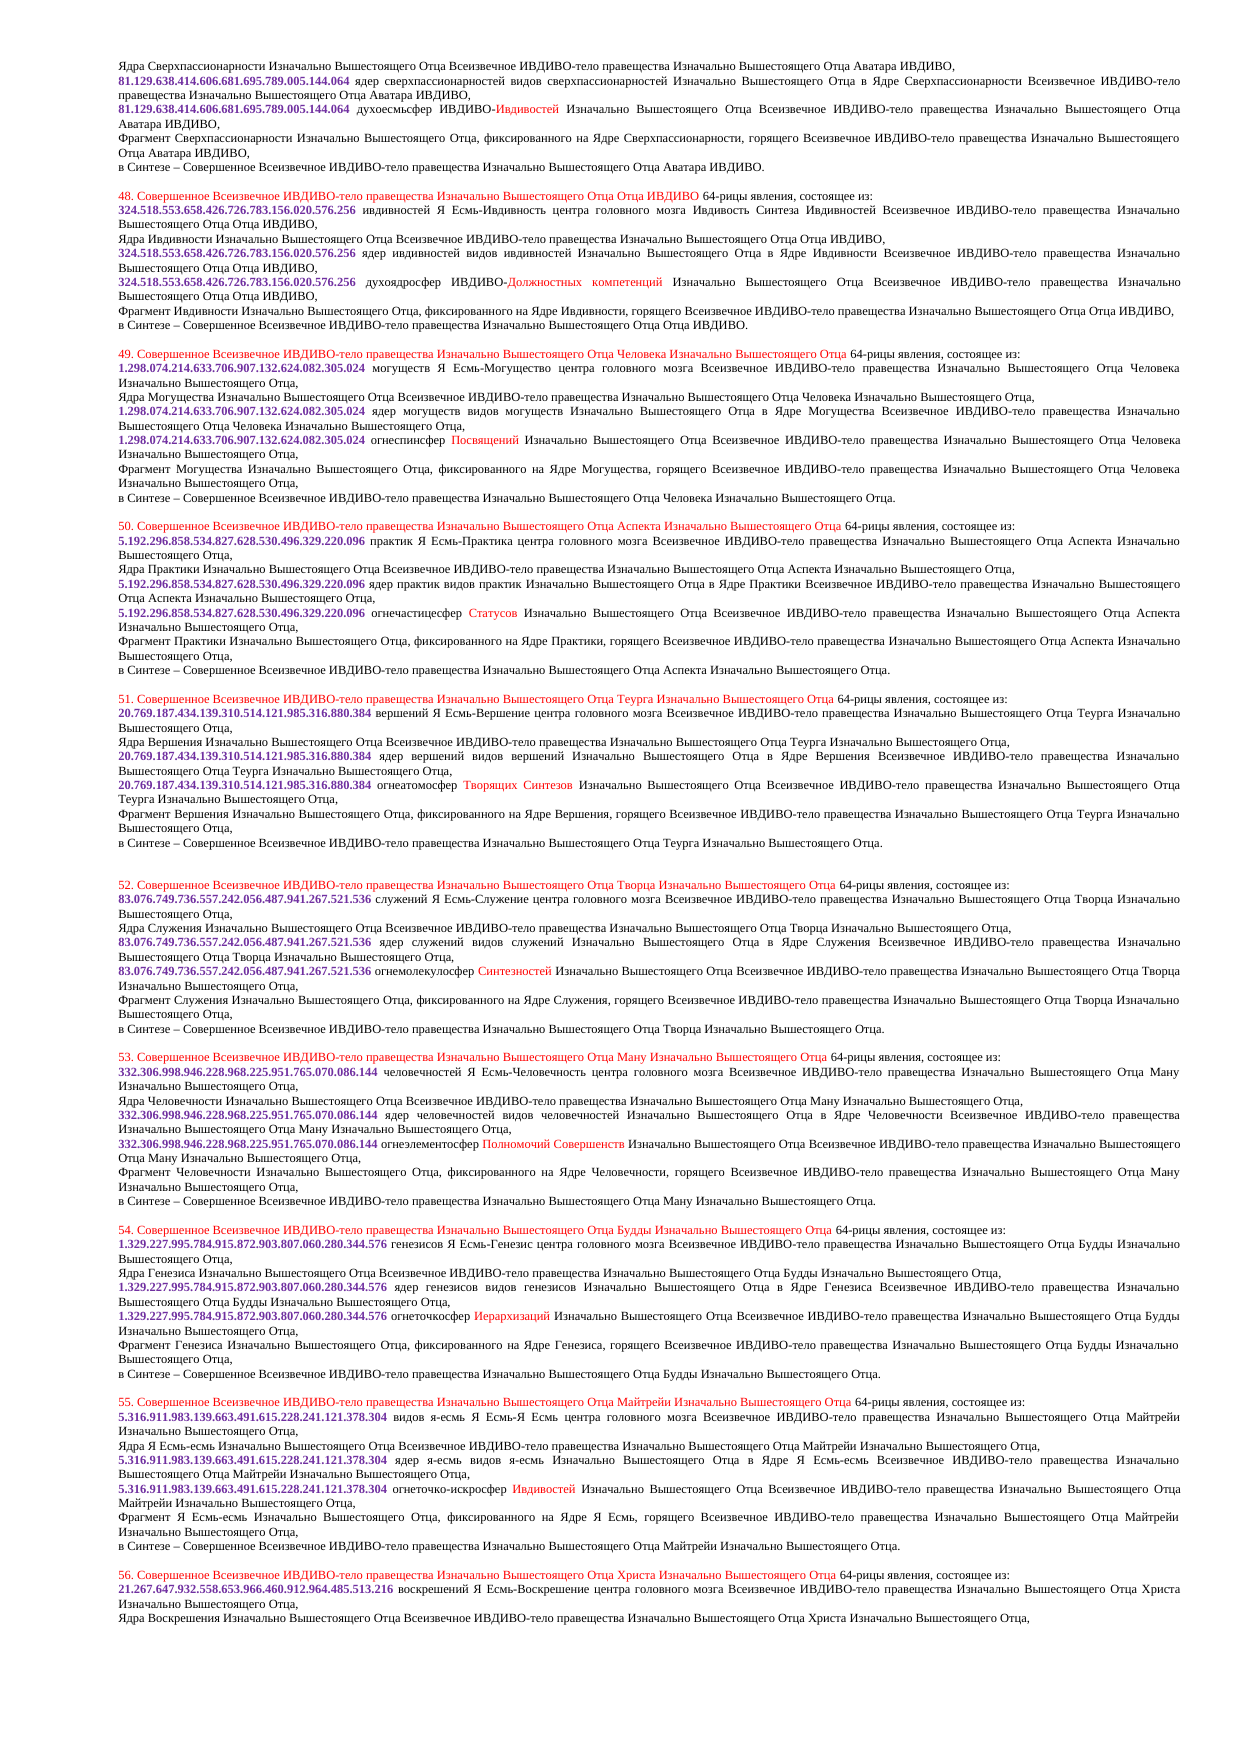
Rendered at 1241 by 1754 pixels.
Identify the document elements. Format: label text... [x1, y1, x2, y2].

text 83.076.749.736.557.242.056.487.941.267.521.536 ядер служений видов служений Изначально Вышестоящего Отца в Ядре Служения Всеизвечное ИВДИВО-тело правещества Изначально Вышестоящего Отца Творца Изначально Вышестоящего Отца, [118, 935, 1181, 964]
text Ядра Человечности Изначально Вышестоящего Отца Всеизвечное ИВДИВО-тело правещества Изначально Вышестоящего Отца Ману Изначально Вышестоящего Отца, [118, 1093, 1181, 1108]
text 324.518.553.658.426.726.783.156.020.576.256 духоядросфер ИВДИВО-Должностных компетенций Изначально Вышестоящего Отца Всеизвечное ИВДИВО-тело правещества Изначально Вышестоящего Отца Отца ИВДИВО, [118, 275, 1181, 303]
text Фрагмент Человечности Изначально Вышестоящего Отца, фиксированного на Ядре Человечности, горящего Всеизвечное ИВДИВО-тело правещества Изначально Вышестоящего Отца Ману Изначально Вышестоящего Отца, [118, 1165, 1181, 1194]
text 48. Совершенное Всеизвечное ИВДИВО-тело правещества Изначально Вышестоящего Отца Отца ИВДИВО 64-рицы явления, состоящее из: [118, 188, 1181, 203]
text Фрагмент Вершения Изначально Вышестоящего Отца, фиксированного на Ядре Вершения, горящего Всеизвечное ИВДИВО-тело правещества Изначально Вышестоящего Отца Теурга Изначально Вышестоящего Отца, [118, 807, 1181, 835]
text Ядра Воскрешения Изначально Вышестоящего Отца Всеизвечное ИВДИВО-тело правещества Изначально Вышестоящего Отца Христа Изначально Вышестоящего Отца, [118, 1611, 1181, 1625]
text 324.518.553.658.426.726.783.156.020.576.256 ивдивностей Я Есмь-Ивдивность центра головного мозга Ивдивость Синтеза Ивдивностей Всеизвечное ИВДИВО-тело правещества Изначально Вышестоящего Отца Отца ИВДИВО, [118, 203, 1181, 232]
text Фрагмент Могущества Изначально Вышестоящего Отца, фиксированного на Ядре Могущества, горящего Всеизвечное ИВДИВО-тело правещества Изначально Вышестоящего Отца Человека Изначально Вышестоящего Отца, [118, 462, 1181, 490]
text 324.518.553.658.426.726.783.156.020.576.256 ядер ивдивностей видов ивдивностей Изначально Вышестоящего Отца в Ядре Ивдивности Всеизвечное ИВДИВО-тело правещества Изначально Вышестоящего Отца Отца ИВДИВО, [118, 246, 1181, 275]
text 1.298.074.214.633.706.907.132.624.082.305.024 могуществ Я Есмь-Могущество центра головного мозга Всеизвечное ИВДИВО-тело правещества Изначально Вышестоящего Отца Человека Изначально Вышестоящего Отца, [118, 361, 1181, 390]
text 50. Совершенное Всеизвечное ИВДИВО-тело правещества Изначально Вышестоящего Отца Аспекта Изначально Вышестоящего Отца 64-рицы явления, состоящее из: [118, 519, 1181, 533]
text Ядра Вершения Изначально Вышестоящего Отца Всеизвечное ИВДИВО-тело правещества Изначально Вышестоящего Отца Теурга Изначально Вышестоящего Отца, [118, 735, 1181, 749]
text в Синтезе – Совершенное Всеизвечное ИВДИВО-тело правещества Изначально Вышестоящего Отца Творца Изначально Вышестоящего Отца. [118, 1021, 1181, 1036]
text Фрагмент Сверхпассионарности Изначально Вышестоящего Отца, фиксированного на Ядре Сверхпассионарности, горящего Всеизвечное ИВДИВО-тело правещества Изначально Вышестоящего Отца Аватара ИВДИВО, [118, 131, 1181, 160]
text 332.306.998.946.228.968.225.951.765.070.086.144 ядер человечностей видов человечностей Изначально Вышестоящего Отца в Ядре Человечности Всеизвечное ИВДИВО-тело правещества Изначально Вышестоящего Отца Ману Изначально Вышестоящего Отца, [118, 1108, 1181, 1136]
text в Синтезе – Совершенное Всеизвечное ИВДИВО-тело правещества Изначально Вышестоящего Отца Теурга Изначально Вышестоящего Отца. [118, 835, 1181, 850]
text Фрагмент Служения Изначально Вышестоящего Отца, фиксированного на Ядре Служения, горящего Всеизвечное ИВДИВО-тело правещества Изначально Вышестоящего Отца Творца Изначально Вышестоящего Отца, [118, 993, 1181, 1021]
text 52. Совершенное Всеизвечное ИВДИВО-тело правещества Изначально Вышестоящего Отца Творца Изначально Вышестоящего Отца 64-рицы явления, состоящее из: [118, 878, 1181, 892]
text в Синтезе – Совершенное Всеизвечное ИВДИВО-тело правещества Изначально Вышестоящего Отца Майтрейи Изначально Вышестоящего Отца. [118, 1539, 1181, 1553]
text 20.769.187.434.139.310.514.121.985.316.880.384 ядер вершений видов вершений Изначально Вышестоящего Отца в Ядре Вершения Всеизвечное ИВДИВО-тело правещества Изначально Вышестоящего Отца Теурга Изначально Вышестоящего Отца, [118, 749, 1181, 778]
text Фрагмент Я Есмь-есмь Изначально Вышестоящего Отца, фиксированного на Ядре Я Есмь, горящего Всеизвечное ИВДИВО-тело правещества Изначально Вышестоящего Отца Майтрейи Изначально Вышестоящего Отца, [118, 1510, 1181, 1539]
text 55. Совершенное Всеизвечное ИВДИВО-тело правещества Изначально Вышестоящего Отца Майтрейи Изначально Вышестоящего Отца 64-рицы явления, состоящее из: [118, 1395, 1181, 1409]
text в Синтезе – Совершенное Всеизвечное ИВДИВО-тело правещества Изначально Вышестоящего Отца Аватара ИВДИВО. [118, 160, 1181, 174]
text в Синтезе – Совершенное Всеизвечное ИВДИВО-тело правещества Изначально Вышестоящего Отца Ману Изначально Вышестоящего Отца. [118, 1194, 1181, 1208]
text в Синтезе – Совершенное Всеизвечное ИВДИВО-тело правещества Изначально Вышестоящего Отца Аспекта Изначально Вышестоящего Отца. [118, 663, 1181, 677]
text 332.306.998.946.228.968.225.951.765.070.086.144 огнеэлементосфер Полномочий Совершенств Изначально Вышестоящего Отца Всеизвечное ИВДИВО-тело правещества Изначально Вышестоящего Отца Ману Изначально Вышестоящего Отца, [118, 1136, 1181, 1165]
text Ядра Генезиса Изначально Вышестоящего Отца Всеизвечное ИВДИВО-тело правещества Изначально Вышестоящего Отца Будды Изначально Вышестоящего Отца, [118, 1266, 1181, 1280]
text Ядра Я Есмь-есмь Изначально Вышестоящего Отца Всеизвечное ИВДИВО-тело правещества Изначально Вышестоящего Отца Майтрейи Изначально Вышестоящего Отца, [118, 1438, 1181, 1453]
text 83.076.749.736.557.242.056.487.941.267.521.536 огнемолекулосфер Синтезностей Изначально Вышестоящего Отца Всеизвечное ИВДИВО-тело правещества Изначально Вышестоящего Отца Творца Изначально Вышестоящего Отца, [118, 964, 1181, 993]
text Ядра Могущества Изначально Вышестоящего Отца Всеизвечное ИВДИВО-тело правещества Изначально Вышестоящего Отца Человека Изначально Вышестоящего Отца, [118, 390, 1181, 404]
text 21.267.647.932.558.653.966.460.912.964.485.513.216 воскрешений Я Есмь-Воскрешение центра головного мозга Всеизвечное ИВДИВО-тело правещества Изначально Вышестоящего Отца Христа Изначально Вышестоящего Отца, [118, 1582, 1181, 1611]
text Ядра Служения Изначально Вышестоящего Отца Всеизвечное ИВДИВО-тело правещества Изначально Вышестоящего Отца Творца Изначально Вышестоящего Отца, [118, 921, 1181, 935]
text Фрагмент Ивдивности Изначально Вышестоящего Отца, фиксированного на Ядре Ивдивности, горящего Всеизвечное ИВДИВО-тело правещества Изначально Вышестоящего Отца Отца ИВДИВО, [118, 303, 1181, 318]
text 1.298.074.214.633.706.907.132.624.082.305.024 огнеспинсфер Посвящений Изначально Вышестоящего Отца Всеизвечное ИВДИВО-тело правещества Изначально Вышестоящего Отца Человека Изначально Вышестоящего Отца, [118, 433, 1181, 462]
text 54. Совершенное Всеизвечное ИВДИВО-тело правещества Изначально Вышестоящего Отца Будды Изначально Вышестоящего Отца 64-рицы явления, состоящее из: [118, 1223, 1181, 1237]
text 81.129.638.414.606.681.695.789.005.144.064 духоесмьсфер ИВДИВО-Ивдивостей Изначально Вышестоящего Отца Всеизвечное ИВДИВО-тело правещества Изначально Вышестоящего Отца Аватара ИВДИВО, [118, 102, 1181, 131]
text 56. Совершенное Всеизвечное ИВДИВО-тело правещества Изначально Вышестоящего Отца Христа Изначально Вышестоящего Отца 64-рицы явления, состоящее из: [118, 1568, 1181, 1582]
text 5.316.911.983.139.663.491.615.228.241.121.378.304 ядер я-есмь видов я-есмь Изначально Вышестоящего Отца в Ядре Я Есмь-есмь Всеизвечное ИВДИВО-тело правещества Изначально Вышестоящего Отца Майтрейи Изначально Вышестоящего Отца, [118, 1453, 1181, 1481]
text в Синтезе – Совершенное Всеизвечное ИВДИВО-тело правещества Изначально Вышестоящего Отца Человека Изначально Вышестоящего Отца. [118, 490, 1181, 505]
text 1.329.227.995.784.915.872.903.807.060.280.344.576 огнеточкосфер Иерархизаций Изначально Вышестоящего Отца Всеизвечное ИВДИВО-тело правещества Изначально Вышестоящего Отца Будды Изначально Вышестоящего Отца, [118, 1309, 1181, 1338]
text 51. Совершенное Всеизвечное ИВДИВО-тело правещества Изначально Вышестоящего Отца Теурга Изначально Вышестоящего Отца 64-рицы явления, состоящее из: [118, 692, 1181, 706]
text 1.298.074.214.633.706.907.132.624.082.305.024 ядер могуществ видов могуществ Изначально Вышестоящего Отца в Ядре Могущества Всеизвечное ИВДИВО-тело правещества Изначально Вышестоящего Отца Человека Изначально Вышестоящего Отца, [118, 404, 1181, 433]
text 1.329.227.995.784.915.872.903.807.060.280.344.576 генезисов Я Есмь-Генезис центра головного мозга Всеизвечное ИВДИВО-тело правещества Изначально Вышестоящего Отца Будды Изначально Вышестоящего Отца, [118, 1237, 1181, 1266]
text Ядра Ивдивности Изначально Вышестоящего Отца Всеизвечное ИВДИВО-тело правещества Изначально Вышестоящего Отца Отца ИВДИВО, [118, 232, 1181, 246]
text 5.316.911.983.139.663.491.615.228.241.121.378.304 видов я-есмь Я Есмь-Я Есмь центра головного мозга Всеизвечное ИВДИВО-тело правещества Изначально Вышестоящего Отца Майтрейи Изначально Вышестоящего Отца, [118, 1409, 1181, 1438]
text 81.129.638.414.606.681.695.789.005.144.064 ядер сверхпассионарностей видов сверхпассионарностей Изначально Вышестоящего Отца в Ядре Сверхпассионарности Всеизвечное ИВДИВО-тело правещества Изначально Вышестоящего Отца Аватара ИВДИВО, [118, 73, 1181, 102]
text 83.076.749.736.557.242.056.487.941.267.521.536 служений Я Есмь-Служение центра головного мозга Всеизвечное ИВДИВО-тело правещества Изначально Вышестоящего Отца Творца Изначально Вышестоящего Отца, [118, 892, 1181, 921]
text 5.316.911.983.139.663.491.615.228.241.121.378.304 огнеточко-искросфер Ивдивостей Изначально Вышестоящего Отца Всеизвечное ИВДИВО-тело правещества Изначально Вышестоящего Отца Майтрейи Изначально Вышестоящего Отца, [118, 1481, 1181, 1510]
text 5.192.296.858.534.827.628.530.496.329.220.096 практик Я Есмь-Практика центра головного мозга Всеизвечное ИВДИВО-тело правещества Изначально Вышестоящего Отца Аспекта Изначально Вышестоящего Отца, [118, 533, 1181, 562]
text в Синтезе – Совершенное Всеизвечное ИВДИВО-тело правещества Изначально Вышестоящего Отца Будды Изначально Вышестоящего Отца. [118, 1366, 1181, 1381]
text 20.769.187.434.139.310.514.121.985.316.880.384 огнеатомосфер Творящих Синтезов Изначально Вышестоящего Отца Всеизвечное ИВДИВО-тело правещества Изначально Вышестоящего Отца Теурга Изначально Вышестоящего Отца, [118, 778, 1181, 807]
text 53. Совершенное Всеизвечное ИВДИВО-тело правещества Изначально Вышестоящего Отца Ману Изначально Вышестоящего Отца 64-рицы явления, состоящее из: [118, 1050, 1181, 1064]
text Ядра Сверхпассионарности Изначально Вышестоящего Отца Всеизвечное ИВДИВО-тело правещества Изначально Вышестоящего Отца Аватара ИВДИВО, [118, 59, 1181, 73]
text 5.192.296.858.534.827.628.530.496.329.220.096 огнечастицесфер Статусов Изначально Вышестоящего Отца Всеизвечное ИВДИВО-тело правещества Изначально Вышестоящего Отца Аспекта Изначально Вышестоящего Отца, [118, 605, 1181, 634]
text 20.769.187.434.139.310.514.121.985.316.880.384 вершений Я Есмь-Вершение центра головного мозга Всеизвечное ИВДИВО-тело правещества Изначально Вышестоящего Отца Теурга Изначально Вышестоящего Отца, [118, 706, 1181, 735]
text Фрагмент Практики Изначально Вышестоящего Отца, фиксированного на Ядре Практики, горящего Всеизвечное ИВДИВО-тело правещества Изначально Вышестоящего Отца Аспекта Изначально Вышестоящего Отца, [118, 634, 1181, 663]
text 5.192.296.858.534.827.628.530.496.329.220.096 ядер практик видов практик Изначально Вышестоящего Отца в Ядре Практики Всеизвечное ИВДИВО-тело правещества Изначально Вышестоящего Отца Аспекта Изначально Вышестоящего Отца, [118, 577, 1181, 605]
text в Синтезе – Совершенное Всеизвечное ИВДИВО-тело правещества Изначально Вышестоящего Отца Отца ИВДИВО. [118, 318, 1181, 332]
text 1.329.227.995.784.915.872.903.807.060.280.344.576 ядер генезисов видов генезисов Изначально Вышестоящего Отца в Ядре Генезиса Всеизвечное ИВДИВО-тело правещества Изначально Вышестоящего Отца Будды Изначально Вышестоящего Отца, [118, 1280, 1181, 1309]
text Фрагмент Генезиса Изначально Вышестоящего Отца, фиксированного на Ядре Генезиса, горящего Всеизвечное ИВДИВО-тело правещества Изначально Вышестоящего Отца Будды Изначально Вышестоящего Отца, [118, 1338, 1181, 1366]
text Ядра Практики Изначально Вышестоящего Отца Всеизвечное ИВДИВО-тело правещества Изначально Вышестоящего Отца Аспекта Изначально Вышестоящего Отца, [118, 562, 1181, 577]
text 49. Совершенное Всеизвечное ИВДИВО-тело правещества Изначально Вышестоящего Отца Человека Изначально Вышестоящего Отца 64-рицы явления, состоящее из: [118, 347, 1181, 361]
text 332.306.998.946.228.968.225.951.765.070.086.144 человечностей Я Есмь-Человечность центра головного мозга Всеизвечное ИВДИВО-тело правещества Изначально Вышестоящего Отца Ману Изначально Вышестоящего Отца, [118, 1064, 1181, 1093]
